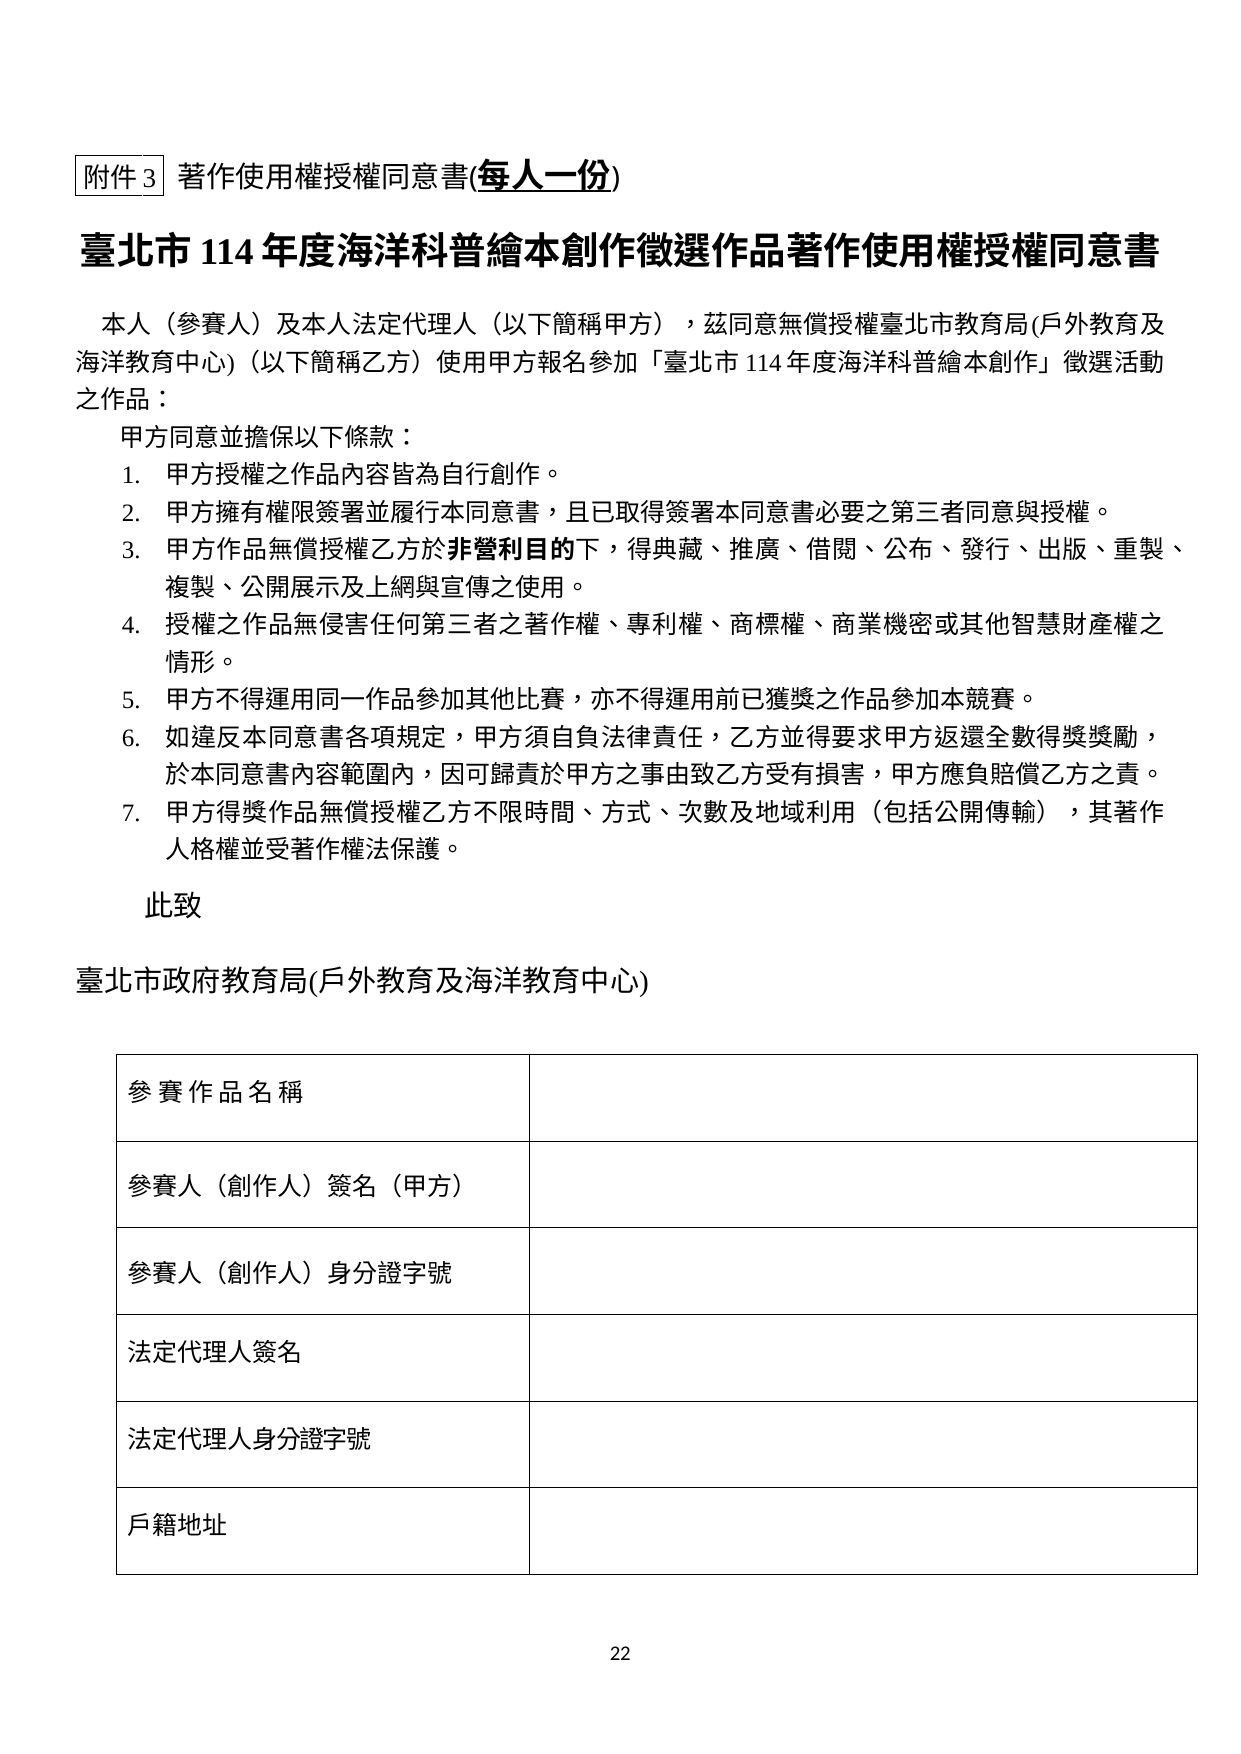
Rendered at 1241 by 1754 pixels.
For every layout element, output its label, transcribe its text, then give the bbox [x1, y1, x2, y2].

table_header 參賽作品名稱 [117, 1055, 529, 1141]
table_cell [530, 1142, 1197, 1227]
table_cell 參賽人（創作人）簽名（甲方） [117, 1142, 529, 1227]
list 授權之作品無侵害任何第三者之著作權、專利權、商標權、商業機密或其他智慧財產權之情形。 [122, 604, 1165, 679]
list 甲方授權之作品內容皆為自行創作。 [122, 454, 1165, 491]
list 甲方擁有權限簽署並履行本同意書，且已取得簽署本同意書必要之第三者同意與授權。 [122, 491, 1165, 529]
table_header [530, 1055, 1197, 1141]
table_cell [530, 1402, 1197, 1487]
table_cell 法定代理人身分證字號 [117, 1402, 529, 1487]
text 臺北市114年度海洋科普繪本創作徵選作品著作使用權授權同意書 [75, 210, 1165, 285]
list 如違反本同意書各項規定，甲方須自負法律責任，乙方並得要求甲方返還全數得獎獎勵，於本同意書內容範圍內，因可歸責於甲方之事由致乙方受有損害，甲方應負賠償乙方之責。 [122, 716, 1165, 791]
text 臺北市政府教育局(戶外教育及海洋教育中心) [75, 941, 1165, 1016]
table_cell 參賽人（創作人）身分證字號 [117, 1228, 529, 1314]
table_cell 法定代理人簽名 [117, 1315, 529, 1401]
text 附件3 著作使用權授權同意書(每人一份) [75, 135, 1165, 210]
table_cell 戶籍地址 [117, 1488, 529, 1574]
text 此致 [75, 866, 1165, 941]
table_cell [530, 1228, 1197, 1314]
list 甲方不得運用同一作品參加其他比賽，亦不得運用前已獲獎之作品參加本競賽。 [122, 679, 1165, 716]
list 甲方得獎作品無償授權乙方不限時間、方式、次數及地域利用（包括公開傳輸），其著作人格權並受著作權法保護。 [122, 791, 1165, 866]
text 甲方同意並擔保以下條款： [75, 416, 1165, 454]
text 本人（參賽人）及本人法定代理人（以下簡稱甲方），茲同意無償授權臺北市教育局(戶外教育及海洋教育中心)（以下簡稱乙方）使用甲方報名參加「臺北市114年度海洋科普繪本創作」徵選活動之作品： [75, 304, 1165, 416]
list 甲方作品無償授權乙方於非營利目的下，得典藏、推廣、借閱、公布、發行、出版、重製、複製、公開展示及上網與宣傳之使用。 [122, 529, 1165, 604]
table_cell [530, 1315, 1197, 1401]
table_cell [530, 1488, 1197, 1574]
